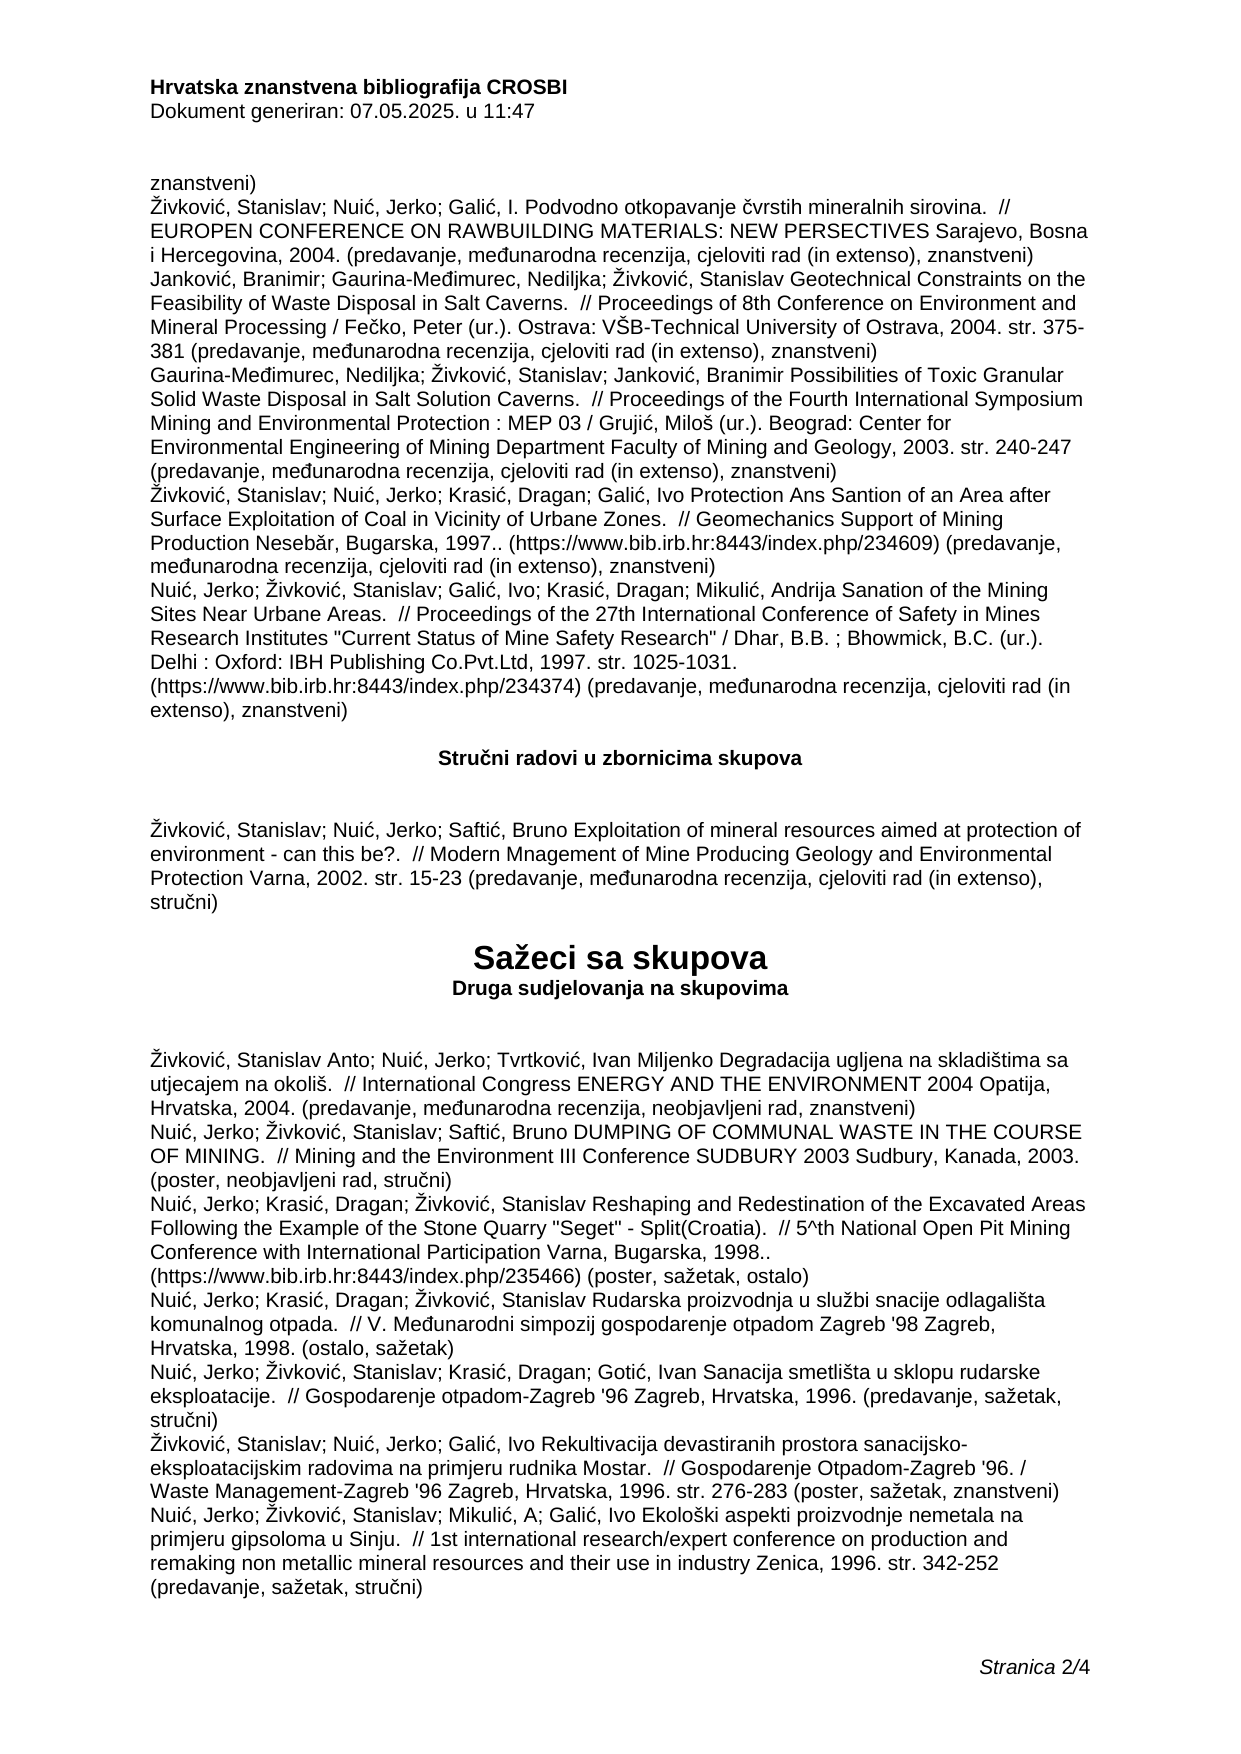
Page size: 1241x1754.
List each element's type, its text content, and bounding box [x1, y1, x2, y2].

text Živković, Stanislav Anto; Nuić, Jerko; Tvrtković, Ivan Miljenko [150, 1048, 1090, 1120]
subtitle Sažeci sa skupova [150, 938, 1090, 976]
subtitle Druga sudjelovanja na skupovima [150, 976, 1090, 1000]
subtitle Stručni radovi u zbornicima skupova [150, 746, 1090, 770]
text Živković, Stanislav; Nuić, Jerko; Saftić, Bruno [150, 818, 1090, 914]
text Živković, Stanislav; Nuić, Jerko; Galić, I. [150, 195, 1090, 267]
text Nuić, Jerko; Živković, Stanislav; Krasić, Dragan; Gotić, Ivan [150, 1359, 1090, 1431]
text Gaurina-Međimurec, Nediljka; Živković, Stanislav; Janković, Branimir [150, 363, 1090, 482]
text Janković, Branimir; Gaurina-Međimurec, Nediljka; Živković, Stanislav [150, 267, 1090, 363]
text Živković, Stanislav; Nuić, Jerko; Krasić, Dragan; Galić, Ivo [150, 482, 1090, 578]
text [150, 171, 1090, 195]
text Nuić, Jerko; Živković, Stanislav; Mikulić, A; Galić, Ivo [150, 1503, 1090, 1599]
text Nuić, Jerko; Krasić, Dragan; Živković, Stanislav [150, 1288, 1090, 1359]
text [150, 1431, 1090, 1503]
text Nuić, Jerko; Živković, Stanislav; Galić, Ivo; Krasić, Dragan; Mikulić, Andrija [150, 578, 1090, 722]
text Nuić, Jerko; Krasić, Dragan; Živković, Stanislav [150, 1192, 1090, 1288]
text Nuić, Jerko; Živković, Stanislav; Saftić, Bruno [150, 1120, 1090, 1192]
